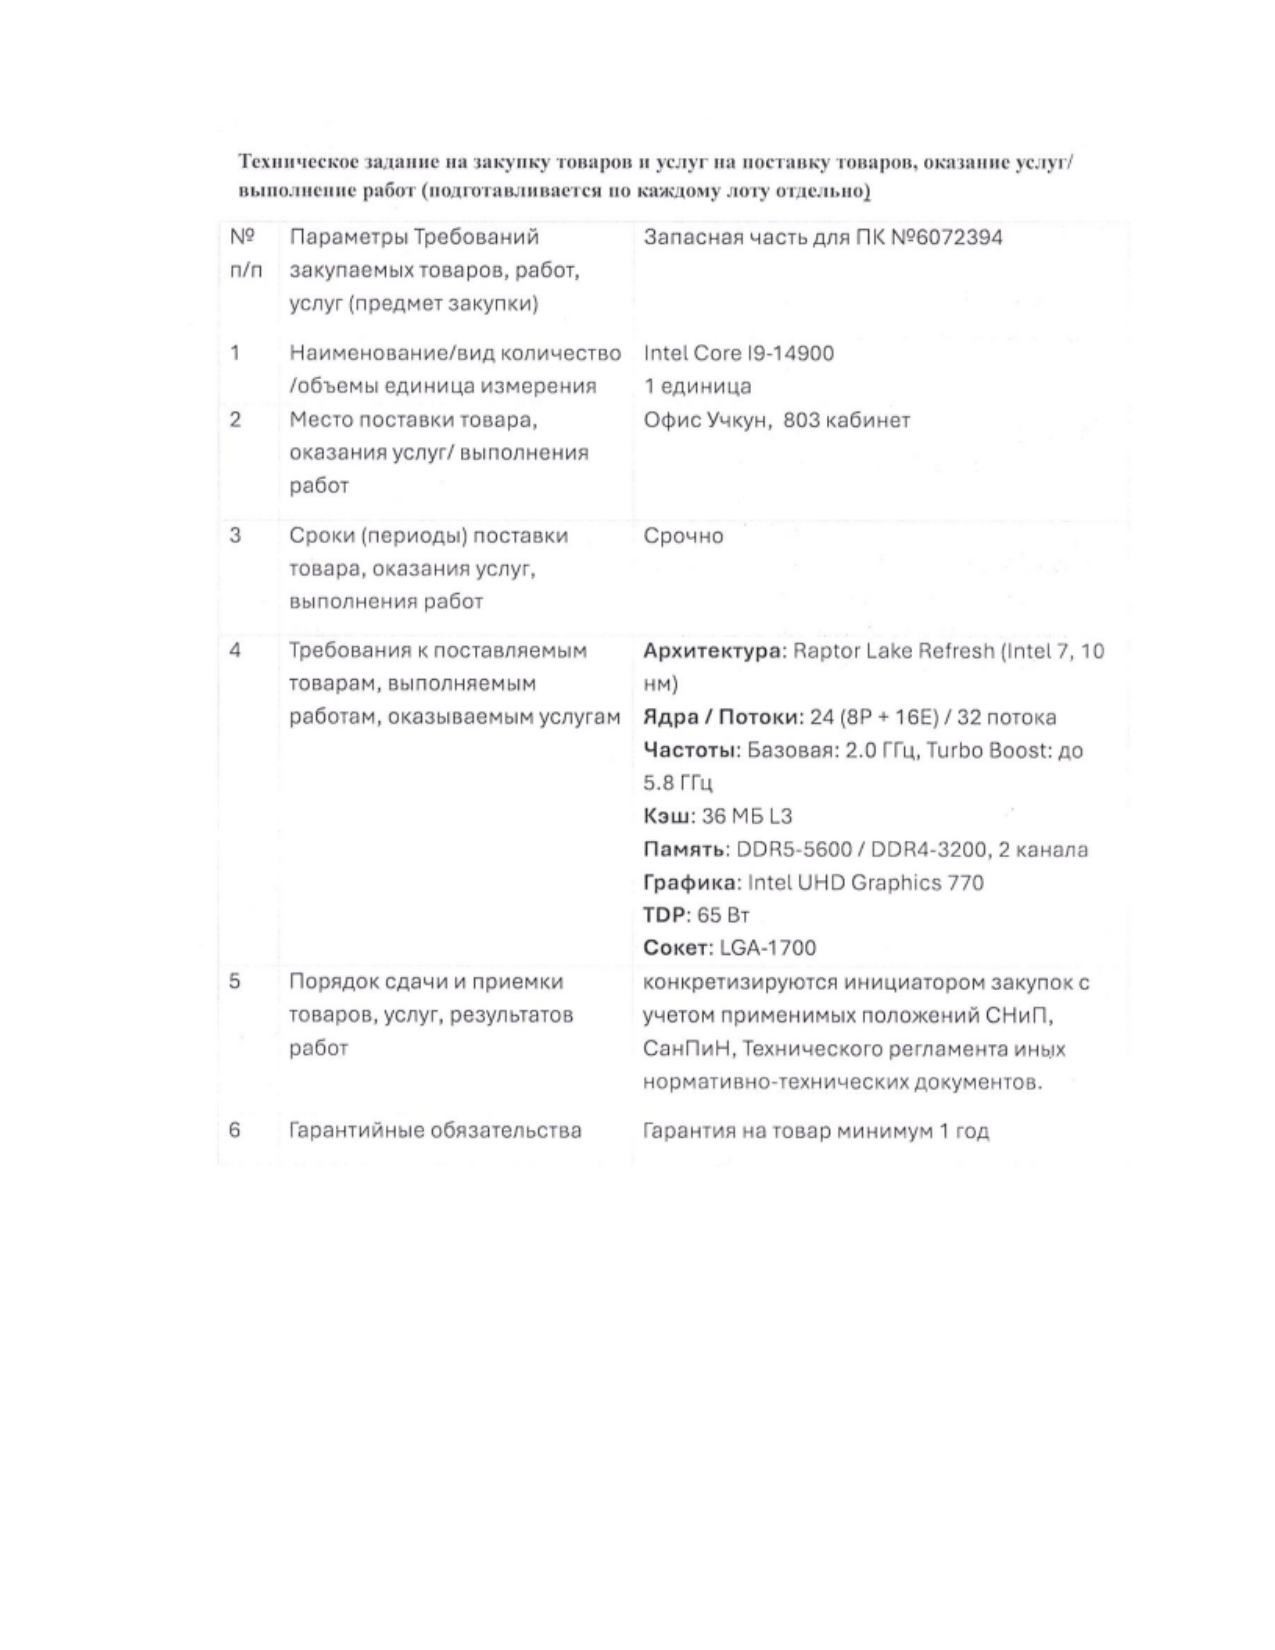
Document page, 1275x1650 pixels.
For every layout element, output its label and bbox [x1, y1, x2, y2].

picture [177, 118, 1145, 1179]
